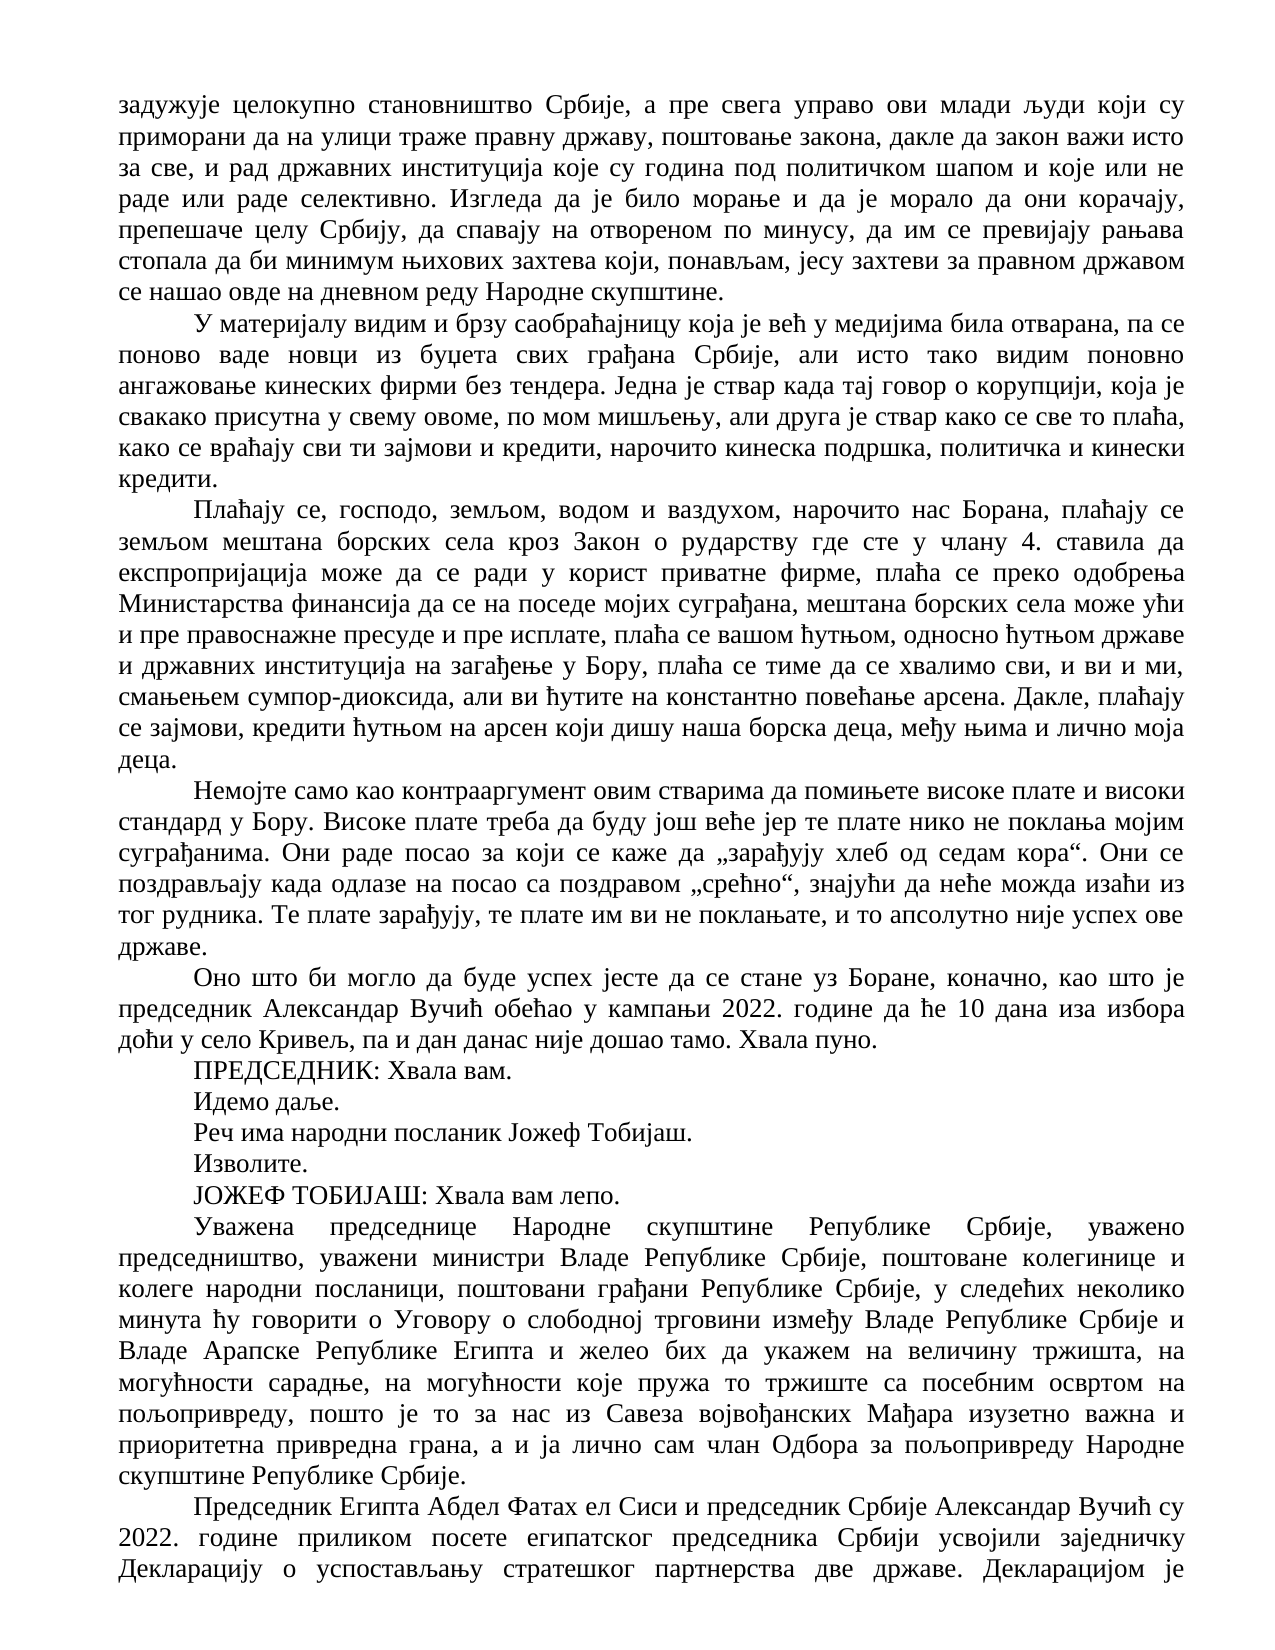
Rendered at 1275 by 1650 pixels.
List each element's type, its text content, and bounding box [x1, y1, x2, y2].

text У материјалу видим и брзу саобраћајницу која је већ у медијима била отварана, па се поново ваде новци из буџета свих грађана Србије, али исто тако видим поновно ангажовање кинеских фирми без тендера. Једна је ствар када тај говор о корупцији, која је свакако присутна у свему овоме, по мом мишљењу, али друга је ствар како се све то плаћа, како се враћају сви ти зајмови и кредити, нарочито кинеска подршка, политичка и кинески кредити. [118, 307, 1186, 493]
text Уважена председнице Народне скупштине Републике Србије, уважено председништво, уважени министри Владе Републике Србије, поштоване колегинице и колеге народни посланици, поштовани грађани Републике Србије, у следећих неколико минута ћу говорити о Уговору о слободној трговини између Владе Републике Србије и Владе Арапске Републике Египта и желео бих да укажем на величину тржишта, на могућности сарадње, на могућности које пружа то тржиште са посебним освртом на пољопривреду, пошто је то за нас из Савеза војвођанских Мађара изузетно важна и приоритетна привредна грана, а и ја лично сам члан Одбора за пољопривреду Народне скупштине Републике Србије. [118, 1210, 1186, 1490]
text Плаћају се, господо, земљом, водом и ваздухом, нарочито нас Борана, плаћају се земљом мештана борских села кроз Закон о рударству где сте у члану 4. ставила да експропријација може да се ради у корист приватне фирме, плаћа се преко одобрења Министарства финансија да се на поседе мојих суграђана, мештана борских села може ући и пре правоснажне пресуде и пре исплате, плаћа се вашом ћутњом, односно ћутњом државе и државних институција на загађење у Бору, плаћа се тиме да се хвалимо сви, и ви и ми, смањењем сумпор-диоксида, али ви ћутите на константно повећање арсена. Дакле, плаћају се зајмови, кредити ћутњом на арсен који дишу наша борска деца, међу њима и лично моја деца. [118, 493, 1186, 774]
text ПРЕДСЕДНИК: Хвала вам. [118, 1054, 1186, 1085]
text Оно што би могло да буде успех јесте да се стане уз Боране, коначно, као што је председник Александар Вучић обећао у кампањи 2022. године да ће 10 дана иза избора доћи у село Кривељ, па и дан данас није дошао тамо. Хвала пуно. [118, 961, 1186, 1054]
text Немојте само као контрааргумент овим стварима да помињете високе плате и високи стандард у Бору. Високе плате треба да буду још веће јер те плате нико не поклања мојим суграђанима. Они раде посао за који се каже да „зарађују хлеб од седам кора“. Они се поздрављају када одлазе на посао са поздравом „срећно“, знајући да неће можда изаћи из тог рудника. Те плате зарађују, те плате им ви не поклањате, и то апсолутно није успех ове државе. [118, 774, 1186, 961]
text ЈОЖЕФ ТОБИЈАШ: Хвала вам лепо. [118, 1179, 1186, 1210]
text Идемо даље. [118, 1085, 1186, 1116]
text Изволите. [118, 1148, 1186, 1179]
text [118, 89, 1186, 307]
text Реч има народни посланик Јожеф Тобијаш. [118, 1116, 1186, 1148]
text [118, 1490, 1186, 1584]
